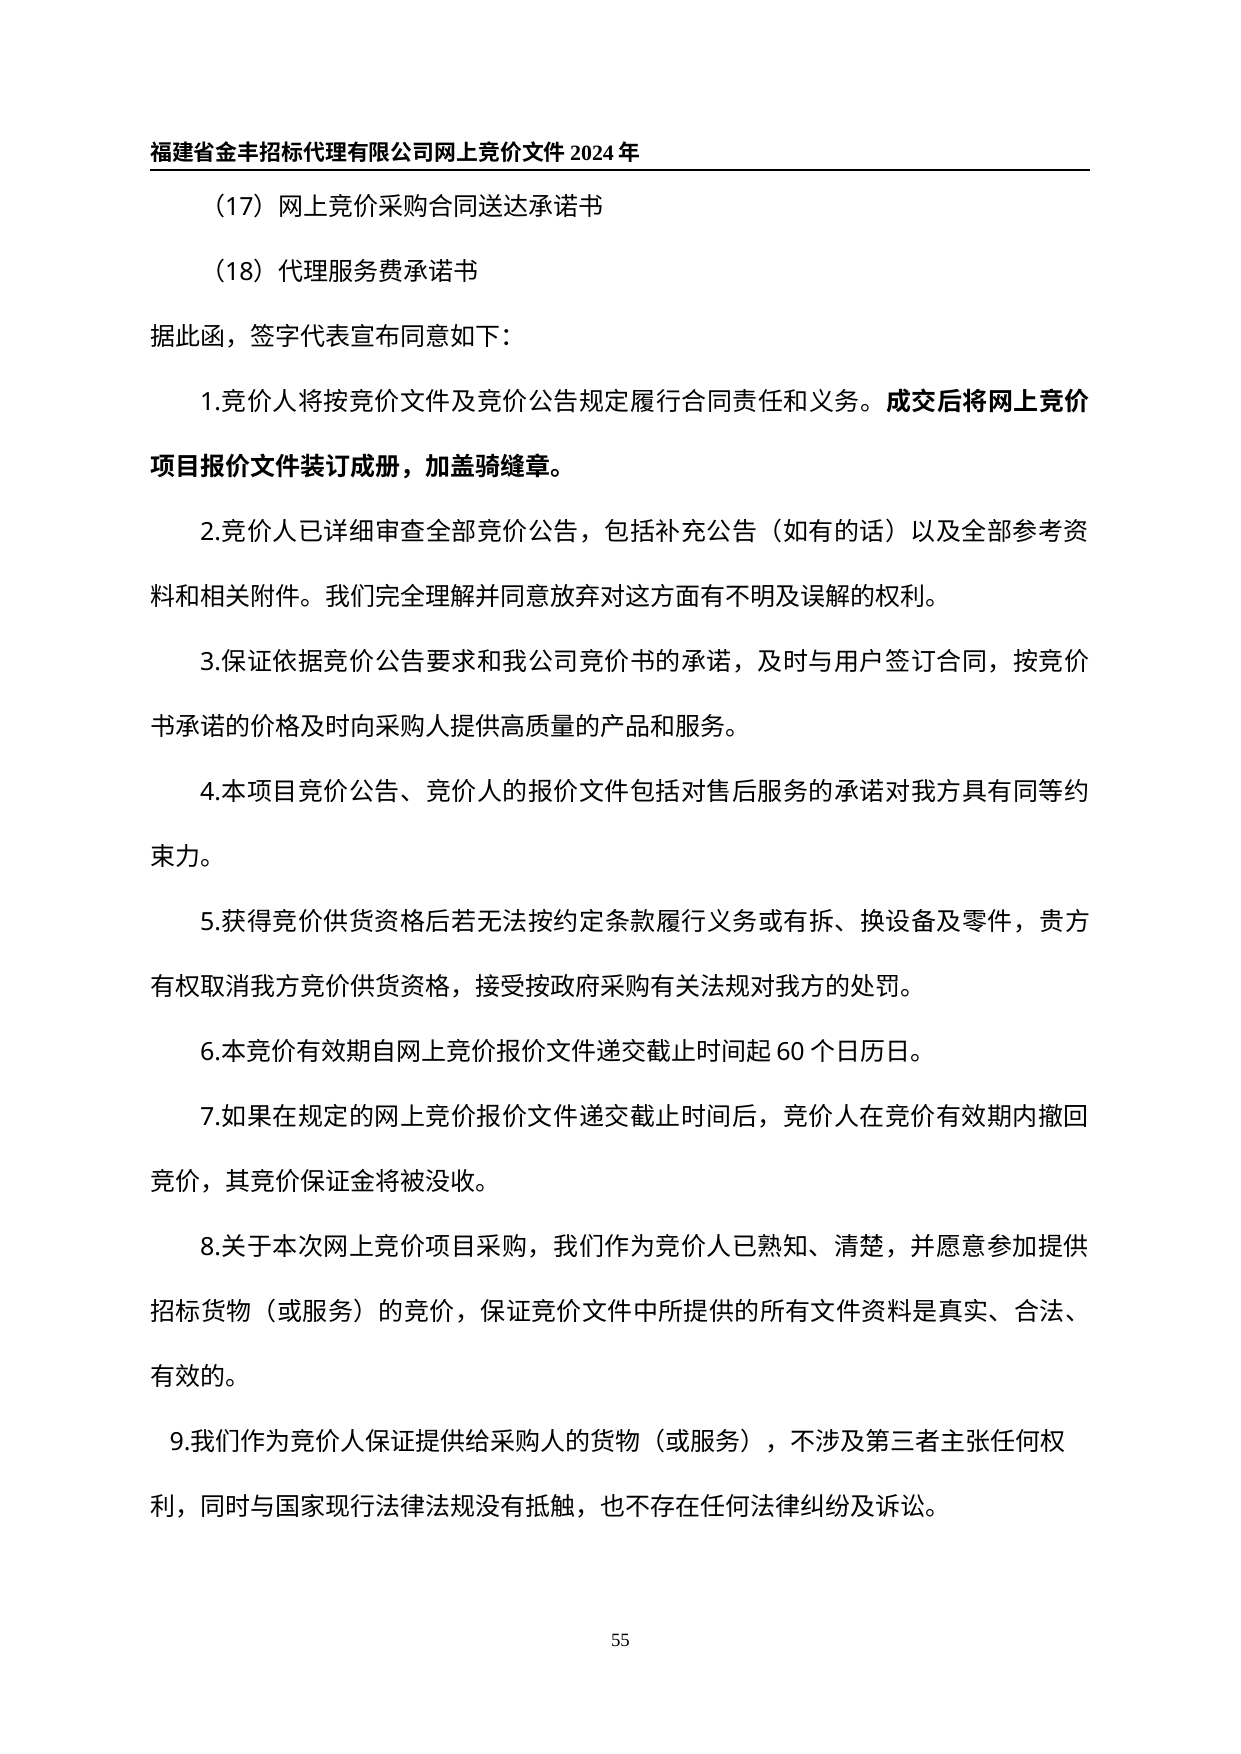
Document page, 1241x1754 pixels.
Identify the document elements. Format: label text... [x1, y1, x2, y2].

text 6.本竞价有效期自网上竞价报价文件递交截止时间起60个日历日。 [150, 1017, 1090, 1082]
text 4.本项目竞价公告、竞价人的报价文件包括对售后服务的承诺对我方具有同等约束力。 [150, 757, 1090, 887]
text （18）代理服务费承诺书 [150, 237, 1090, 302]
text 据此函，签字代表宣布同意如下： [150, 302, 1090, 367]
text （17）网上竞价采购合同送达承诺书 [150, 172, 1090, 237]
text 1.竞价人将按竞价文件及竞价公告规定履行合同责任和义务。成交后将网上竞价项目报价文件装订成册，加盖骑缝章。 [150, 367, 1090, 497]
text 5.获得竞价供货资格后若无法按约定条款履行义务或有拆、换设备及零件，贵方有权取消我方竞价供货资格，接受按政府采购有关法规对我方的处罚。 [150, 887, 1090, 1017]
text 2.竞价人已详细审查全部竞价公告，包括补充公告（如有的话）以及全部参考资料和相关附件。我们完全理解并同意放弃对这方面有不明及误解的权利。 [150, 497, 1090, 627]
text 8.关于本次网上竞价项目采购，我们作为竞价人已熟知、清楚，并愿意参加提供招标货物（或服务）的竞价，保证竞价文件中所提供的所有文件资料是真实、合法、有效的。 [150, 1212, 1090, 1407]
text 3.保证依据竞价公告要求和我公司竞价书的承诺，及时与用户签订合同，按竞价书承诺的价格及时向采购人提供高质量的产品和服务。 [150, 627, 1090, 757]
text 7.如果在规定的网上竞价报价文件递交截止时间后，竞价人在竞价有效期内撤回竞价，其竞价保证金将被没收。 [150, 1082, 1090, 1212]
text 9.我们作为竞价人保证提供给采购人的货物（或服务），不涉及第三者主张任何权利，同时与国家现行法律法规没有抵触，也不存在任何法律纠纷及诉讼。 [150, 1407, 1090, 1537]
